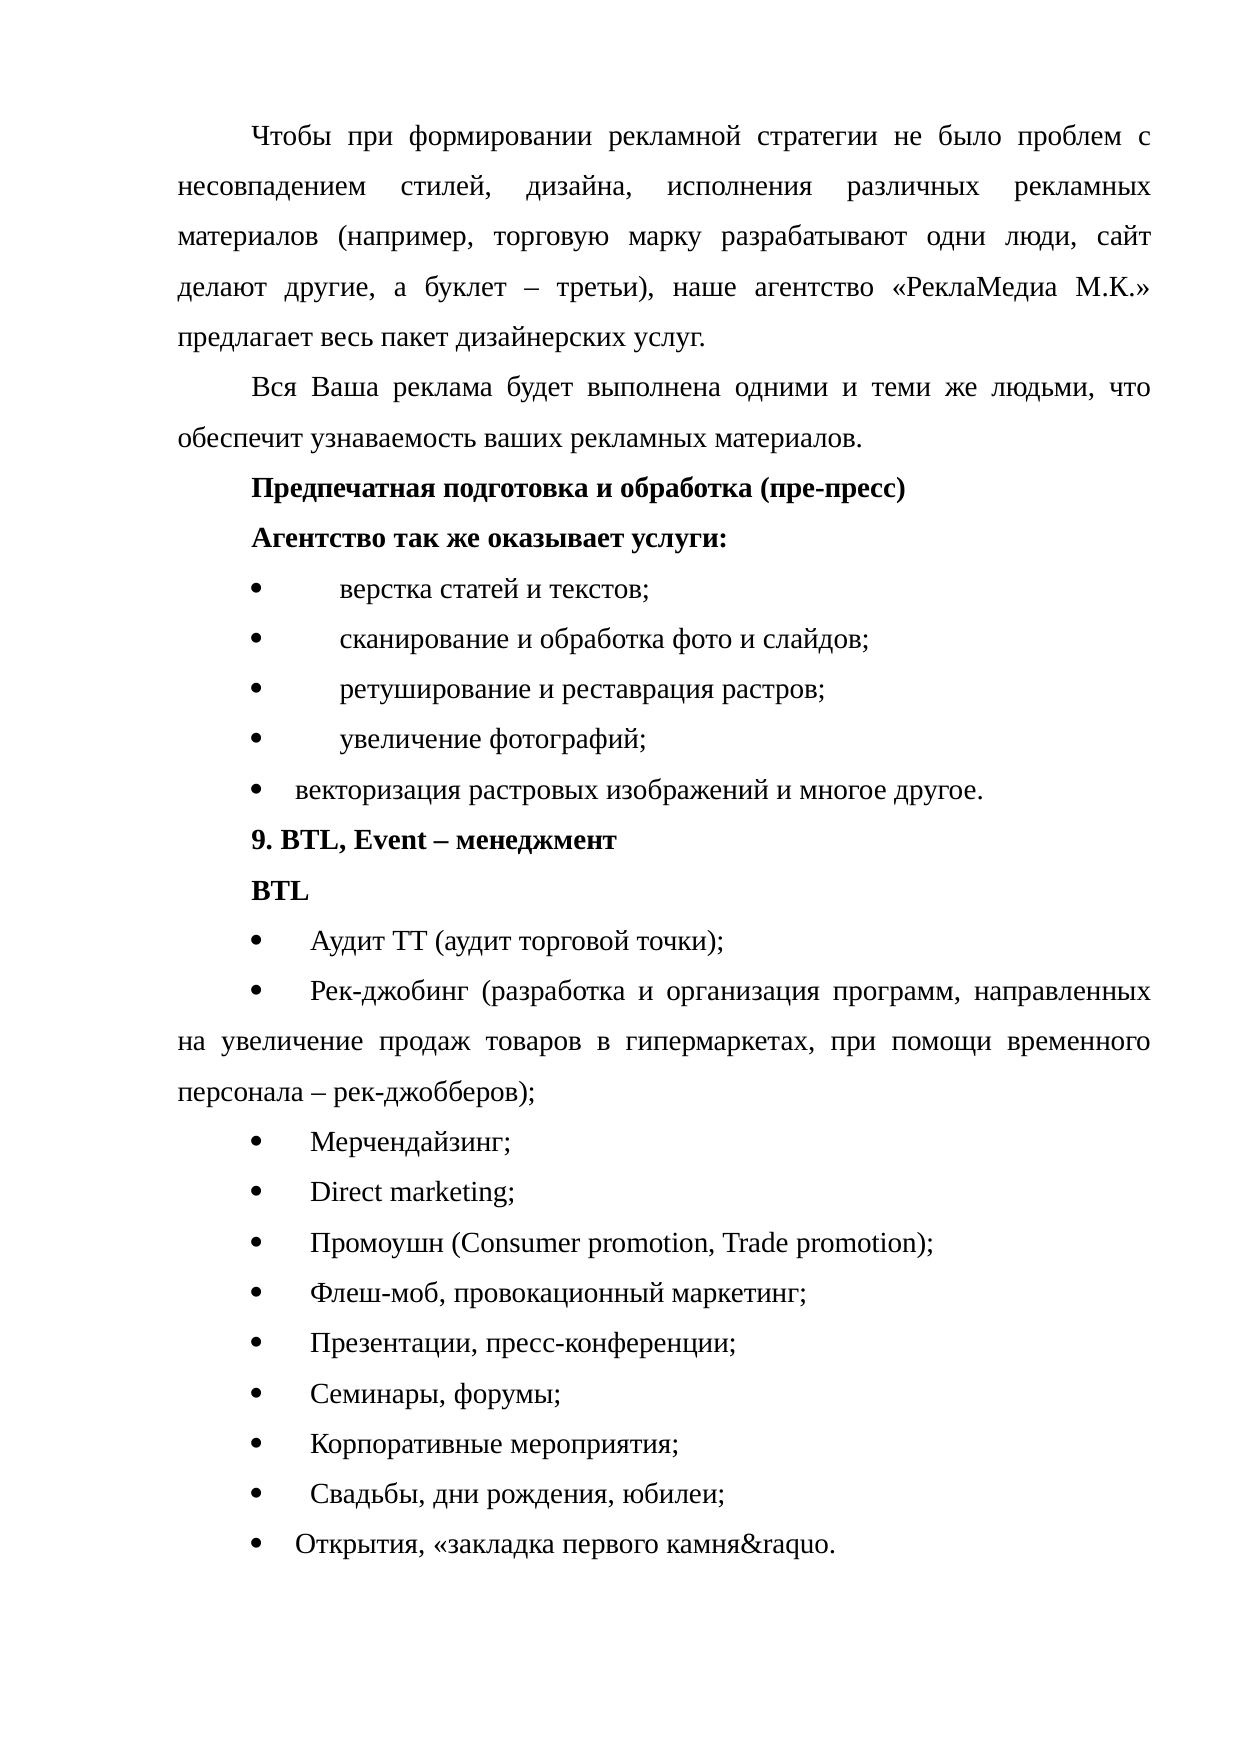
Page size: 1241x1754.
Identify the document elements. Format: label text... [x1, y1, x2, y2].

list ретуширование и реставрация растров; [177, 672, 1152, 705]
subtitle BTL [177, 873, 1152, 906]
subtitle Предпечатная подготовка и обработка (пре-пресс) [177, 470, 1152, 504]
list Мерчендайзинг; [177, 1124, 1152, 1158]
list Аудит ТТ (аудит торговой точки); [177, 923, 1152, 957]
list увеличение фотографий; [177, 722, 1152, 755]
text Агентство так же оказывает услуги: [177, 521, 1152, 554]
text 9. BTL, Event – менеджмент [177, 822, 1152, 856]
list Презентации, пресс-конференции; [177, 1326, 1152, 1359]
list верстка статей и текстов; [177, 571, 1152, 604]
list Семинары, форумы; [177, 1376, 1152, 1409]
list Промоушн (Consumer promotion, Trade promotion); [177, 1225, 1152, 1258]
list Рек-джобинг (разработка и организация программ, направленных на увеличение продаж товаров в гипермаркетах, при помощи временного персонала – рек-джобберов); [177, 973, 1152, 1108]
list Direct marketing; [177, 1175, 1152, 1208]
text Чтобы при формировании рекламной стратегии не было проблем с несовпадением стилей, дизайна, исполнения различных рекламных материалов (например, торговую марку разрабатывают одни люди, сайт делают другие, а буклет – третьи), наше агентство «РеклаМедиа М.К.» предлагает весь пакет дизайнерских услуг. [177, 118, 1152, 353]
text Вся Ваша реклама будет выполнена одними и теми же людьми, что обеспечит узнаваемость ваших рекламных материалов. [177, 370, 1152, 453]
list Свадьбы, дни рождения, юбилеи; [177, 1477, 1152, 1510]
list сканирование и обработка фото и слайдов; [177, 621, 1152, 655]
list Открытия, «закладка первого камня&raquo. [177, 1527, 1152, 1560]
list векторизация растровых изображений и многое другое. [177, 772, 1152, 806]
list Корпоративные мероприятия; [177, 1426, 1152, 1460]
list Флеш-моб, провокационный маркетинг; [177, 1275, 1152, 1309]
